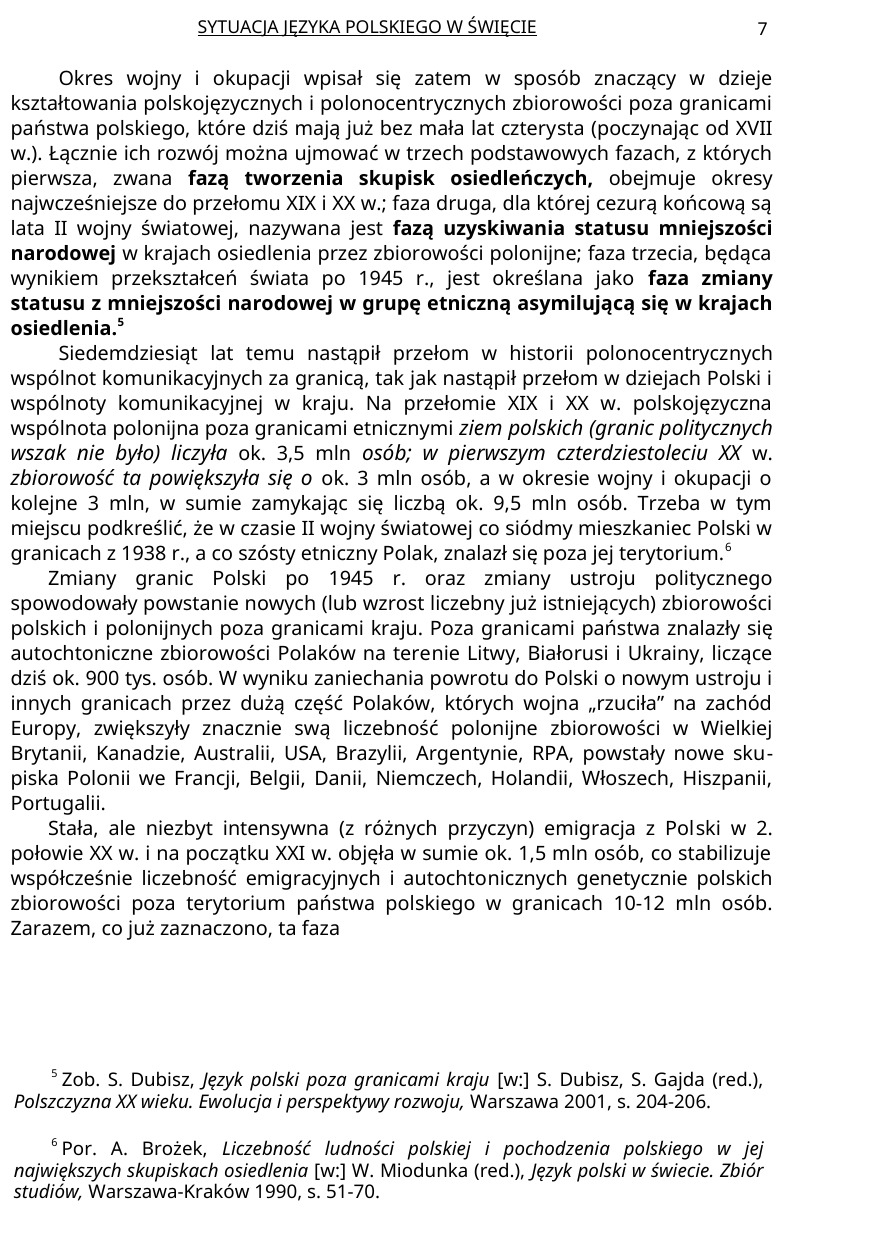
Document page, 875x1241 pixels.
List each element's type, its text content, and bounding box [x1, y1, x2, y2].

text 6 Por. A. Brożek, Liczebność ludności polskiej i pochodzenia polskiego w jej największych skupiskach osiedlenia [w:] W. Miodunka (red.), Język polski w świecie. Zbiór studiów, Warszawa-Kraków 1990, s. 51-70. [13, 1137, 764, 1203]
text Okres wojny i okupacji wpisał się zatem w sposób znaczący w dzieje kształtowania polskojęzycznych i polonocentrycznych zbiorowości poza granicami państwa polskiego, które dziś mają już bez mała lat czterysta (poczynając od XVII w.). Łącznie ich rozwój można ujmować w trzech podstawowych fazach, z których pierwsza, zwana fazą tworzenia skupisk osiedleńczych, obejmuje okresy najwcześniejsze do przełomu XIX i XX w.; faza druga, dla której cezurą końcową są lata II wojny światowej, nazywana jest fazą uzyskiwania statusu mniejszości narodowej w krajach osiedlenia przez zbiorowości polonijne; faza trzecia, będąca wynikiem przekształceń świata po 1945 r., jest określana jako faza zmiany statusu z mniejszości narodowej w grupę etniczną asymilującą się w krajach osiedlenia.5 [10, 65, 773, 340]
text 5 Zob. S. Dubisz, Język polski poza granicami kraju [w:] S. Dubisz, S. Gajda (red.), Polszczyzna XX wieku. Ewolucja i perspektywy rozwoju, Warszawa 2001, s. 204-206. [13, 1068, 764, 1112]
text Stała, ale niezbyt intensywna (z różnych przyczyn) emigracja z Polski w 2. połowie XX w. i na początku XXI w. objęła w sumie ok. 1,5 mln osób, co stabilizuje współcześnie liczebność emigracyjnych i autochtonicznych genetycznie polskich zbiorowości poza terytorium państwa polskiego w granicach 10-12 mln osób. Zarazem, co już zaznaczono, ta faza [10, 815, 773, 940]
text SYTUACJA JĘZYKA POLSKIEGO W ŚWIĘCIE [197, 19, 537, 35]
text Zmiany granic Polski po 1945 r. oraz zmiany ustroju politycznego spowodowały powstanie nowych (lub wzrost liczebny już istniejących) zbiorowości polskich i polonijnych poza granicami kraju. Poza granicami państwa znalazły się autochtoniczne zbiorowości Polaków na terenie Litwy, Białorusi i Ukrainy, liczące dziś ok. 900 tys. osób. W wyniku zaniechania powrotu do Polski o nowym ustroju i innych granicach przez dużą część Polaków, których wojna „rzuciła” na zachód Europy, zwiększyły znacznie swą liczebność polonijne zbiorowości w Wielkiej Brytanii, Kanadzie, Australii, USA, Brazylii, Argentynie, RPA, powstały nowe skupiska Polonii we Francji, Belgii, Danii, Niemczech, Holandii, Włoszech, Hiszpanii, Portugalii. [10, 565, 773, 815]
text Siedemdziesiąt lat temu nastąpił przełom w historii polonocentrycznych wspólnot komunikacyjnych za granicą, tak jak nastąpił przełom w dziejach Polski i wspólnoty komunikacyjnej w kraju. Na przełomie XIX i XX w. polskojęzyczna wspólnota polonijna poza granicami etnicznymi ziem polskich (granic politycznych wszak nie było) liczyła ok. 3,5 mln osób; w pierwszym czterdziestoleciu XX w. zbiorowość ta powiększyła się o ok. 3 mln osób, a w okresie wojny i okupacji o kolejne 3 mln, w sumie zamykając się liczbą ok. 9,5 mln osób. Trzeba w tym miejscu podkreślić, że w czasie II wojny światowej co siódmy mieszkaniec Polski w granicach z 1938 r., a co szósty etniczny Polak, znalazł się poza jej terytorium.6 [10, 340, 773, 565]
